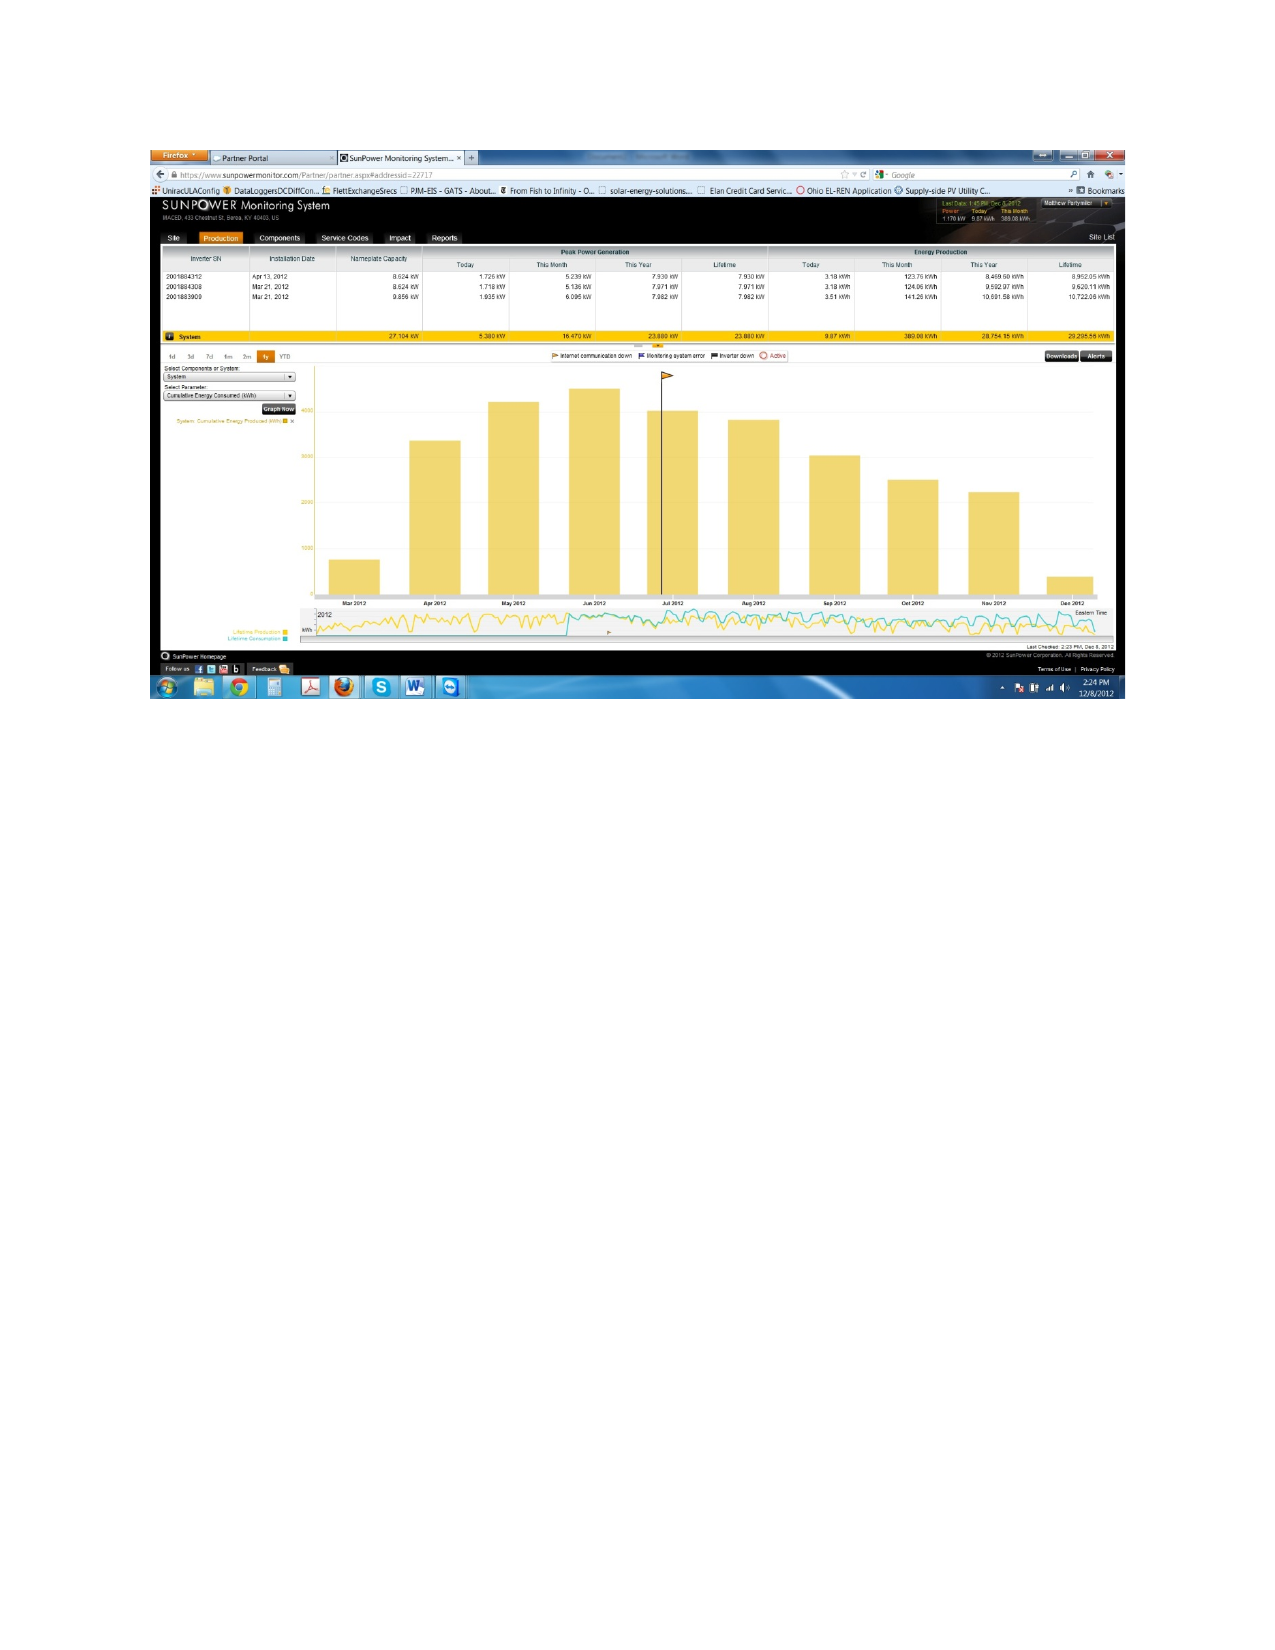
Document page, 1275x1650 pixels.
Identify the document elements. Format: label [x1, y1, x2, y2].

picture [150, 150, 1125, 699]
